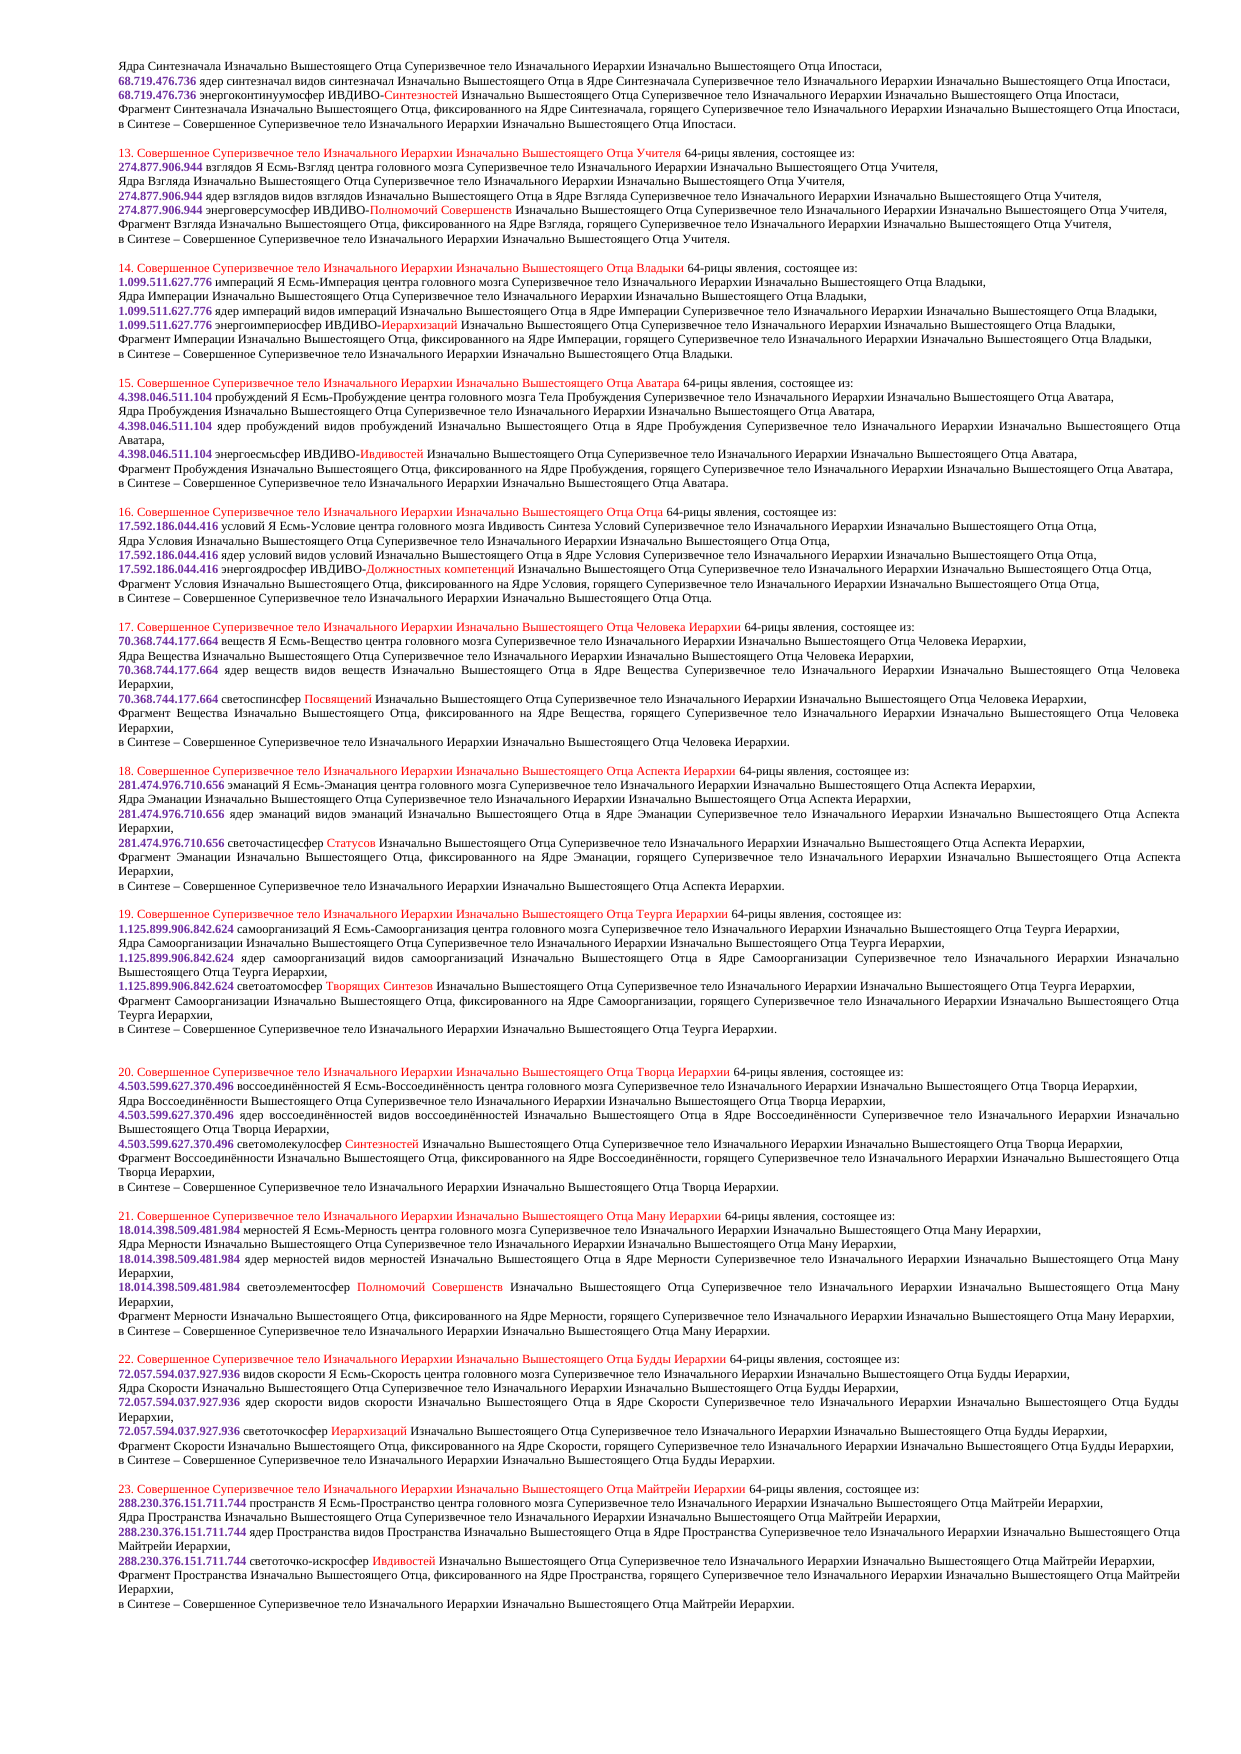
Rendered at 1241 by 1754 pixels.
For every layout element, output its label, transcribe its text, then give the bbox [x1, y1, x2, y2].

text 1.125.899.906.842.624 светоатомосфер Творящих Синтезов Изначально Вышестоящего Отца Суперизвечное тело Изначального Иерархии Изначально Вышестоящего Отца Теурга Иерархии, [118, 979, 1181, 993]
text 17. Совершенное Суперизвечное тело Изначального Иерархии Изначально Вышестоящего Отца Человека Иерархии 64-рицы явления, состоящее из: [118, 620, 1181, 634]
text 274.877.906.944 ядер взглядов видов взглядов Изначально Вышестоящего Отца в Ядре Взгляда Суперизвечное тело Изначального Иерархии Изначально Вышестоящего Отца Учителя, [118, 188, 1181, 203]
text 68.719.476.736 ядер синтезначал видов синтезначал Изначально Вышестоящего Отца в Ядре Синтезначала Суперизвечное тело Изначального Иерархии Изначально Вышестоящего Отца Ипостаси, [118, 73, 1181, 88]
text в Синтезе – Совершенное Суперизвечное тело Изначального Иерархии Изначально Вышестоящего Отца Владыки. [118, 347, 1181, 361]
text Ядра Имперации Изначально Вышестоящего Отца Суперизвечное тело Изначального Иерархии Изначально Вышестоящего Отца Владыки, [118, 289, 1181, 303]
text 281.474.976.710.656 ядер эманаций видов эманаций Изначально Вышестоящего Отца в Ядре Эманации Суперизвечное тело Изначального Иерархии Изначально Вышестоящего Отца Аспекта Иерархии, [118, 807, 1181, 835]
text в Синтезе – Совершенное Суперизвечное тело Изначального Иерархии Изначально Вышестоящего Отца Аспекта Иерархии. [118, 878, 1181, 893]
text 21. Совершенное Суперизвечное тело Изначального Иерархии Изначально Вышестоящего Отца Ману Иерархии 64-рицы явления, состоящее из: [118, 1208, 1181, 1223]
text 4.503.599.627.370.496 воссоединённостей Я Есмь-Воссоединённость центра головного мозга Суперизвечное тело Изначального Иерархии Изначально Вышестоящего Отца Творца Иерархии, [118, 1079, 1181, 1093]
text 17.592.186.044.416 ядер условий видов условий Изначально Вышестоящего Отца в Ядре Условия Суперизвечное тело Изначального Иерархии Изначально Вышестоящего Отца Отца, [118, 548, 1181, 562]
text Фрагмент Вещества Изначально Вышестоящего Отца, фиксированного на Ядре Вещества, горящего Суперизвечное тело Изначального Иерархии Изначально Вышестоящего Отца Человека Иерархии, [118, 706, 1181, 735]
text 4.503.599.627.370.496 светомолекулосфер Синтезностей Изначально Вышестоящего Отца Суперизвечное тело Изначального Иерархии Изначально Вышестоящего Отца Творца Иерархии, [118, 1136, 1181, 1151]
text 274.877.906.944 энерговерсумосфер ИВДИВО-Полномочий Совершенств Изначально Вышестоящего Отца Суперизвечное тело Изначального Иерархии Изначально Вышестоящего Отца Учителя, [118, 203, 1181, 217]
text в Синтезе – Совершенное Суперизвечное тело Изначального Иерархии Изначально Вышестоящего Отца Учителя. [118, 232, 1181, 246]
text в Синтезе – Совершенное Суперизвечное тело Изначального Иерархии Изначально Вышестоящего Отца Будды Иерархии. [118, 1453, 1181, 1467]
text в Синтезе – Совершенное Суперизвечное тело Изначального Иерархии Изначально Вышестоящего Отца Теурга Иерархии. [118, 1022, 1181, 1037]
text 4.398.046.511.104 энергоесмьсфер ИВДИВО-Ивдивостей Изначально Вышестоящего Отца Суперизвечное тело Изначального Иерархии Изначально Вышестоящего Отца Аватара, [118, 447, 1181, 462]
text 4.398.046.511.104 пробуждений Я Есмь-Пробуждение центра головного мозга Тела Пробуждения Суперизвечное тело Изначального Иерархии Изначально Вышестоящего Отца Аватара, [118, 390, 1181, 404]
text Ядра Скорости Изначально Вышестоящего Отца Суперизвечное тело Изначального Иерархии Изначально Вышестоящего Отца Будды Иерархии, [118, 1381, 1181, 1395]
text в Синтезе – Совершенное Суперизвечное тело Изначального Иерархии Изначально Вышестоящего Отца Ипостаси. [118, 117, 1181, 131]
text 281.474.976.710.656 светочастицесфер Статусов Изначально Вышестоящего Отца Суперизвечное тело Изначального Иерархии Изначально Вышестоящего Отца Аспекта Иерархии, [118, 835, 1181, 850]
text 18. Совершенное Суперизвечное тело Изначального Иерархии Изначально Вышестоящего Отца Аспекта Иерархии 64-рицы явления, состоящее из: [118, 763, 1181, 778]
text Фрагмент Условия Изначально Вышестоящего Отца, фиксированного на Ядре Условия, горящего Суперизвечное тело Изначального Иерархии Изначально Вышестоящего Отца Отца, [118, 577, 1181, 591]
text 68.719.476.736 энергоконтинуумосфер ИВДИВО-Синтезностей Изначально Вышестоящего Отца Суперизвечное тело Изначального Иерархии Изначально Вышестоящего Отца Ипостаси, [118, 88, 1181, 102]
text 17.592.186.044.416 энергоядросфер ИВДИВО-Должностных компетенций Изначально Вышестоящего Отца Суперизвечное тело Изначального Иерархии Изначально Вышестоящего Отца Отца, [118, 562, 1181, 577]
text 1.099.511.627.776 импераций Я Есмь-Имперация центра головного мозга Суперизвечное тело Изначального Иерархии Изначально Вышестоящего Отца Владыки, [118, 275, 1181, 289]
text 20. Совершенное Суперизвечное тело Изначального Иерархии Изначально Вышестоящего Отца Творца Иерархии 64-рицы явления, состоящее из: [118, 1064, 1181, 1079]
text Ядра Воссоединённости Вышестоящего Отца Суперизвечное тело Изначального Иерархии Изначально Вышестоящего Отца Творца Иерархии, [118, 1093, 1181, 1108]
text 18.014.398.509.481.984 мерностей Я Есмь-Мерность центра головного мозга Суперизвечное тело Изначального Иерархии Изначально Вышестоящего Отца Ману Иерархии, [118, 1223, 1181, 1237]
text Фрагмент Пробуждения Изначально Вышестоящего Отца, фиксированного на Ядре Пробуждения, горящего Суперизвечное тело Изначального Иерархии Изначально Вышестоящего Отца Аватара, [118, 462, 1181, 476]
text 13. Совершенное Суперизвечное тело Изначального Иерархии Изначально Вышестоящего Отца Учителя 64-рицы явления, состоящее из: [118, 145, 1181, 160]
text 19. Совершенное Суперизвечное тело Изначального Иерархии Изначально Вышестоящего Отца Теурга Иерархии 64-рицы явления, состоящее из: [118, 907, 1181, 922]
text 1.125.899.906.842.624 самоорганизаций Я Есмь-Самоорганизация центра головного мозга Суперизвечное тело Изначального Иерархии Изначально Вышестоящего Отца Теурга Иерархии, [118, 922, 1181, 936]
text 18.014.398.509.481.984 ядер мерностей видов мерностей Изначально Вышестоящего Отца в Ядре Мерности Суперизвечное тело Изначального Иерархии Изначально Вышестоящего Отца Ману Иерархии, [118, 1251, 1181, 1280]
text Ядра Условия Изначально Вышестоящего Отца Суперизвечное тело Изначального Иерархии Изначально Вышестоящего Отца Отца, [118, 533, 1181, 548]
text Ядра Взгляда Изначально Вышестоящего Отца Суперизвечное тело Изначального Иерархии Изначально Вышестоящего Отца Учителя, [118, 174, 1181, 188]
text 72.057.594.037.927.936 ядер скорости видов скорости Изначально Вышестоящего Отца в Ядре Скорости Суперизвечное тело Изначального Иерархии Изначально Вышестоящего Отца Будды Иерархии, [118, 1395, 1181, 1424]
text Ядра Мерности Изначально Вышестоящего Отца Суперизвечное тело Изначального Иерархии Изначально Вышестоящего Отца Ману Иерархии, [118, 1237, 1181, 1251]
text 1.125.899.906.842.624 ядер самоорганизаций видов самоорганизаций Изначально Вышестоящего Отца в Ядре Самоорганизации Суперизвечное тело Изначального Иерархии Изначально Вышестоящего Отца Теурга Иерархии, [118, 950, 1181, 979]
text Фрагмент Взгляда Изначально Вышестоящего Отца, фиксированного на Ядре Взгляда, горящего Суперизвечное тело Изначального Иерархии Изначально Вышестоящего Отца Учителя, [118, 217, 1181, 232]
text Фрагмент Мерности Изначально Вышестоящего Отца, фиксированного на Ядре Мерности, горящего Суперизвечное тело Изначального Иерархии Изначально Вышестоящего Отца Ману Иерархии, [118, 1309, 1181, 1323]
text 72.057.594.037.927.936 светоточкосфер Иерархизаций Изначально Вышестоящего Отца Суперизвечное тело Изначального Иерархии Изначально Вышестоящего Отца Будды Иерархии, [118, 1424, 1181, 1438]
text в Синтезе – Совершенное Суперизвечное тело Изначального Иерархии Изначально Вышестоящего Отца Творца Иерархии. [118, 1179, 1181, 1194]
text Ядра Пробуждения Изначально Вышестоящего Отца Суперизвечное тело Изначального Иерархии Изначально Вышестоящего Отца Аватара, [118, 404, 1181, 418]
text Ядра Вещества Изначально Вышестоящего Отца Суперизвечное тело Изначального Иерархии Изначально Вышестоящего Отца Человека Иерархии, [118, 648, 1181, 663]
text 281.474.976.710.656 эманаций Я Есмь-Эманация центра головного мозга Суперизвечное тело Изначального Иерархии Изначально Вышестоящего Отца Аспекта Иерархии, [118, 778, 1181, 792]
text Фрагмент Пространства Изначально Вышестоящего Отца, фиксированного на Ядре Пространства, горящего Суперизвечное тело Изначального Иерархии Изначально Вышестоящего Отца Майтрейи Иерархии, [118, 1568, 1181, 1596]
text 14. Совершенное Суперизвечное тело Изначального Иерархии Изначально Вышестоящего Отца Владыки 64-рицы явления, состоящее из: [118, 260, 1181, 275]
text 17.592.186.044.416 условий Я Есмь-Условие центра головного мозга Ивдивость Синтеза Условий Суперизвечное тело Изначального Иерархии Изначально Вышестоящего Отца Отца, [118, 519, 1181, 533]
text 70.368.744.177.664 светоспинсфер Посвящений Изначально Вышестоящего Отца Суперизвечное тело Изначального Иерархии Изначально Вышестоящего Отца Человека Иерархии, [118, 692, 1181, 706]
text в Синтезе – Совершенное Суперизвечное тело Изначального Иерархии Изначально Вышестоящего Отца Майтрейи Иерархии. [118, 1596, 1181, 1611]
text 16. Совершенное Суперизвечное тело Изначального Иерархии Изначально Вышестоящего Отца Отца 64-рицы явления, состоящее из: [118, 505, 1181, 519]
text Ядра Синтезначала Изначально Вышестоящего Отца Суперизвечное тело Изначального Иерархии Изначально Вышестоящего Отца Ипостаси, [118, 59, 1181, 73]
text 288.230.376.151.711.744 пространств Я Есмь-Пространство центра головного мозга Суперизвечное тело Изначального Иерархии Изначально Вышестоящего Отца Майтрейи Иерархии, [118, 1496, 1181, 1510]
text 18.014.398.509.481.984 светоэлементосфер Полномочий Совершенств Изначально Вышестоящего Отца Суперизвечное тело Изначального Иерархии Изначально Вышестоящего Отца Ману Иерархии, [118, 1280, 1181, 1309]
text 4.398.046.511.104 ядер пробуждений видов пробуждений Изначально Вышестоящего Отца в Ядре Пробуждения Суперизвечное тело Изначального Иерархии Изначально Вышестоящего Отца Аватара, [118, 418, 1181, 447]
text Фрагмент Скорости Изначально Вышестоящего Отца, фиксированного на Ядре Скорости, горящего Суперизвечное тело Изначального Иерархии Изначально Вышестоящего Отца Будды Иерархии, [118, 1438, 1181, 1453]
text 4.503.599.627.370.496 ядер воссоединённостей видов воссоединённостей Изначально Вышестоящего Отца в Ядре Воссоединённости Суперизвечное тело Изначального Иерархии Изначально Вышестоящего Отца Творца Иерархии, [118, 1108, 1181, 1136]
text 288.230.376.151.711.744 ядер Пространства видов Пространства Изначально Вышестоящего Отца в Ядре Пространства Суперизвечное тело Изначального Иерархии Изначально Вышестоящего Отца Майтрейи Иерархии, [118, 1524, 1181, 1553]
text Ядра Эманации Изначально Вышестоящего Отца Суперизвечное тело Изначального Иерархии Изначально Вышестоящего Отца Аспекта Иерархии, [118, 792, 1181, 807]
text 15. Совершенное Суперизвечное тело Изначального Иерархии Изначально Вышестоящего Отца Аватара 64-рицы явления, состоящее из: [118, 375, 1181, 390]
text 22. Совершенное Суперизвечное тело Изначального Иерархии Изначально Вышестоящего Отца Будды Иерархии 64-рицы явления, состоящее из: [118, 1352, 1181, 1366]
text 1.099.511.627.776 энергоимпериосфер ИВДИВО-Иерархизаций Изначально Вышестоящего Отца Суперизвечное тело Изначального Иерархии Изначально Вышестоящего Отца Владыки, [118, 318, 1181, 332]
text 274.877.906.944 взглядов Я Есмь-Взгляд центра головного мозга Суперизвечное тело Изначального Иерархии Изначально Вышестоящего Отца Учителя, [118, 160, 1181, 174]
text в Синтезе – Совершенное Суперизвечное тело Изначального Иерархии Изначально Вышестоящего Отца Отца. [118, 591, 1181, 605]
text Фрагмент Эманации Изначально Вышестоящего Отца, фиксированного на Ядре Эманации, горящего Суперизвечное тело Изначального Иерархии Изначально Вышестоящего Отца Аспекта Иерархии, [118, 850, 1181, 878]
text 70.368.744.177.664 ядер веществ видов веществ Изначально Вышестоящего Отца в Ядре Вещества Суперизвечное тело Изначального Иерархии Изначально Вышестоящего Отца Человека Иерархии, [118, 663, 1181, 692]
text Ядра Пространства Изначально Вышестоящего Отца Суперизвечное тело Изначального Иерархии Изначально Вышестоящего Отца Майтрейи Иерархии, [118, 1510, 1181, 1524]
text в Синтезе – Совершенное Суперизвечное тело Изначального Иерархии Изначально Вышестоящего Отца Ману Иерархии. [118, 1323, 1181, 1338]
text Фрагмент Синтезначала Изначально Вышестоящего Отца, фиксированного на Ядре Синтезначала, горящего Суперизвечное тело Изначального Иерархии Изначально Вышестоящего Отца Ипостаси, [118, 102, 1181, 117]
text 288.230.376.151.711.744 светоточко-искросфер Ивдивостей Изначально Вышестоящего Отца Суперизвечное тело Изначального Иерархии Изначально Вышестоящего Отца Майтрейи Иерархии, [118, 1553, 1181, 1568]
text Ядра Самоорганизации Изначально Вышестоящего Отца Суперизвечное тело Изначального Иерархии Изначально Вышестоящего Отца Теурга Иерархии, [118, 936, 1181, 950]
text Фрагмент Имперации Изначально Вышестоящего Отца, фиксированного на Ядре Имперации, горящего Суперизвечное тело Изначального Иерархии Изначально Вышестоящего Отца Владыки, [118, 332, 1181, 347]
text в Синтезе – Совершенное Суперизвечное тело Изначального Иерархии Изначально Вышестоящего Отца Аватара. [118, 476, 1181, 490]
text в Синтезе – Совершенное Суперизвечное тело Изначального Иерархии Изначально Вышестоящего Отца Человека Иерархии. [118, 735, 1181, 749]
text 1.099.511.627.776 ядер импераций видов импераций Изначально Вышестоящего Отца в Ядре Имперации Суперизвечное тело Изначального Иерархии Изначально Вышестоящего Отца Владыки, [118, 303, 1181, 318]
text Фрагмент Самоорганизации Изначально Вышестоящего Отца, фиксированного на Ядре Самоорганизации, горящего Суперизвечное тело Изначального Иерархии Изначально Вышестоящего Отца Теурга Иерархии, [118, 993, 1181, 1022]
text 23. Совершенное Суперизвечное тело Изначального Иерархии Изначально Вышестоящего Отца Майтрейи Иерархии 64-рицы явления, состоящее из: [118, 1481, 1181, 1496]
text Фрагмент Воссоединённости Изначально Вышестоящего Отца, фиксированного на Ядре Воссоединённости, горящего Суперизвечное тело Изначального Иерархии Изначально Вышестоящего Отца Творца Иерархии, [118, 1151, 1181, 1179]
text 70.368.744.177.664 веществ Я Есмь-Вещество центра головного мозга Суперизвечное тело Изначального Иерархии Изначально Вышестоящего Отца Человека Иерархии, [118, 634, 1181, 648]
text 72.057.594.037.927.936 видов скорости Я Есмь-Скорость центра головного мозга Суперизвечное тело Изначального Иерархии Изначально Вышестоящего Отца Будды Иерархии, [118, 1366, 1181, 1381]
